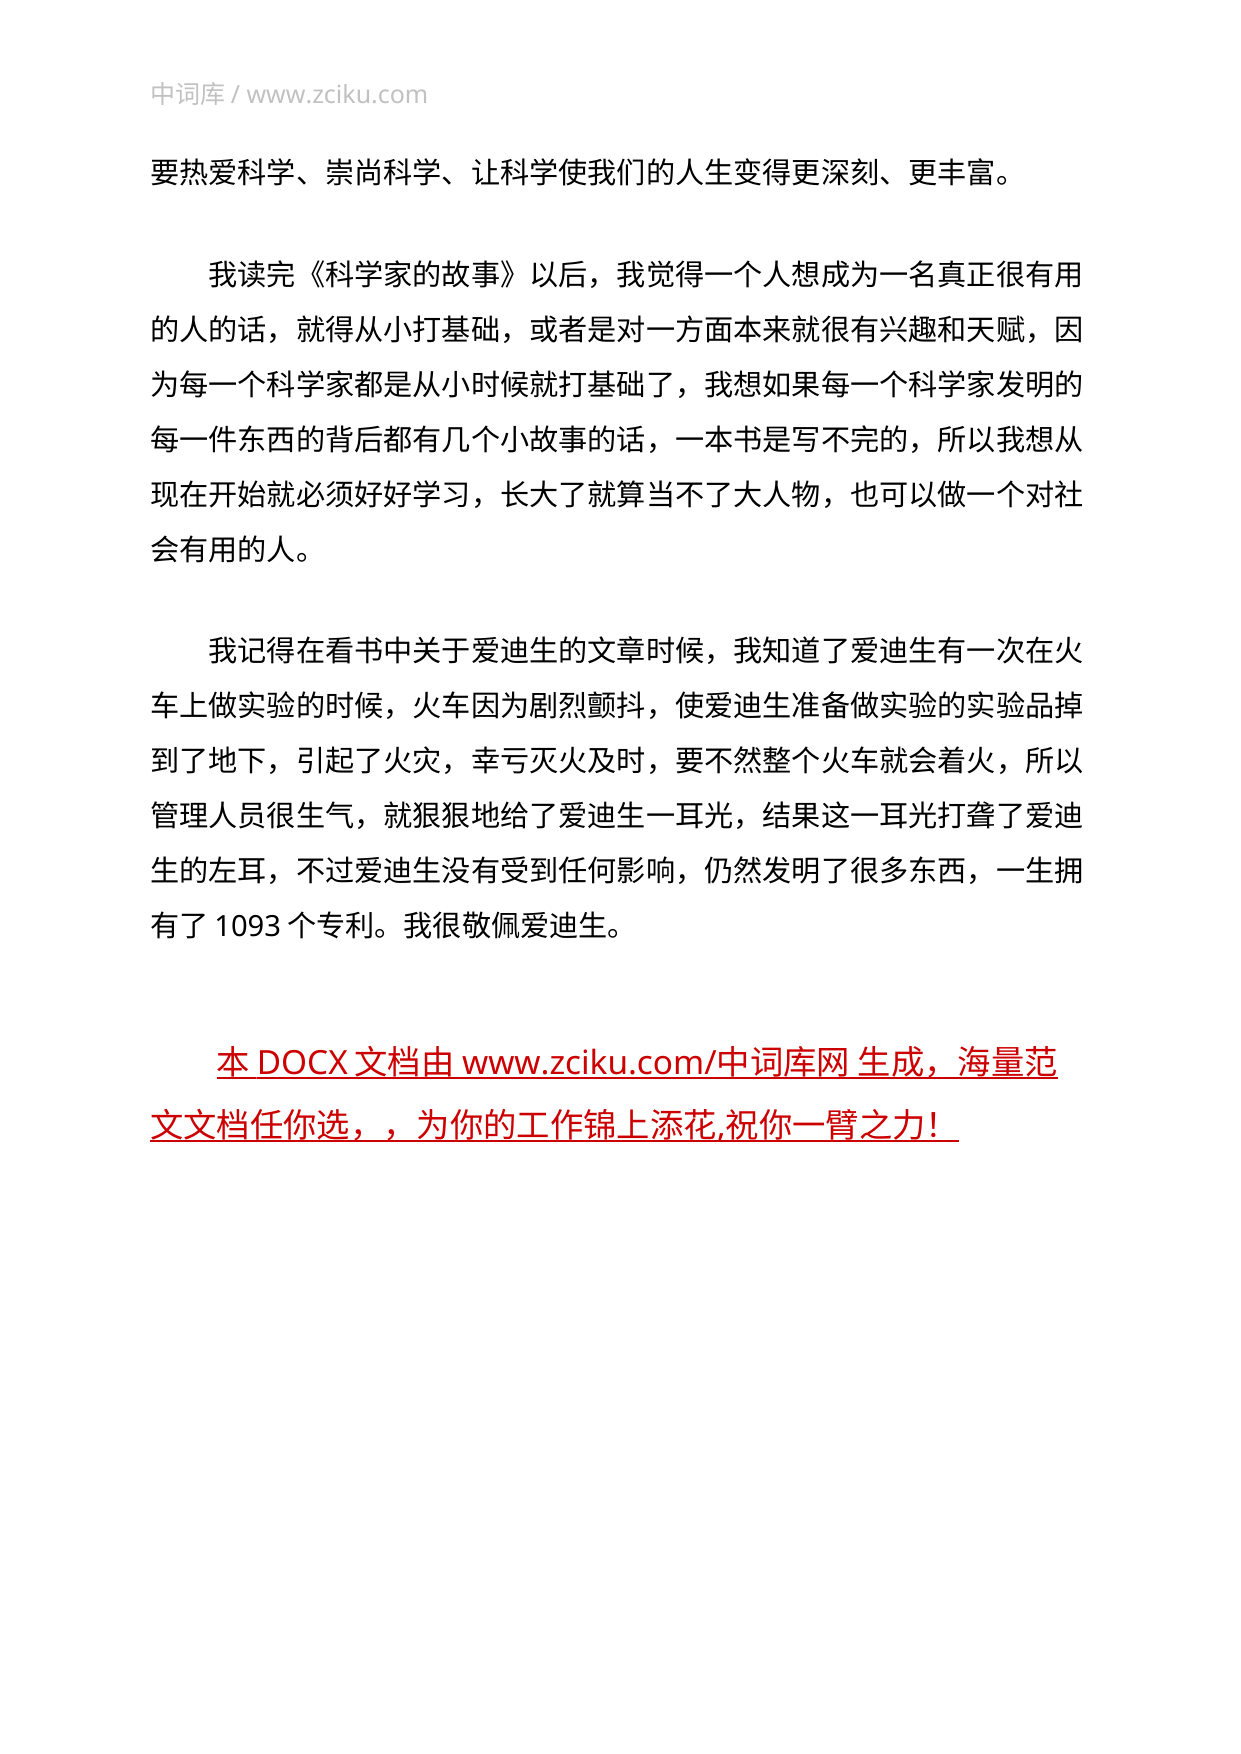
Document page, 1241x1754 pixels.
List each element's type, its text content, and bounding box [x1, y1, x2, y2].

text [150, 150, 1090, 192]
text 本DOCX文档由 www.zciku.com/中词库网 生成，海量范文文档任你选，，为你的工作锦上添花,祝你一臂之力！ [150, 1036, 1090, 1147]
text 我记得在看书中关于爱迪生的文章时候，我知道了爱迪生有一次在火车上做实验的时候，火车因为剧烈颤抖，使爱迪生准备做实验的实验品掉到了地下，引起了火灾，幸亏灭火及时，要不然整个火车就会着火，所以管理人员很生气，就狠狠地给了爱迪生一耳光，结果这一耳光打聋了爱迪生的左耳，不过爱迪生没有受到任何影响，仍然发明了很多东西，一生拥有了1093个专利。我很敬佩爱迪生。 [150, 628, 1090, 945]
text 我读完《科学家的故事》以后，我觉得一个人想成为一名真正很有用的人的话，就得从小打基础，或者是对一方面本来就很有兴趣和天赋，因为每一个科学家都是从小时候就打基础了，我想如果每一个科学家发明的每一件东西的背后都有几个小故事的话，一本书是写不完的，所以我想从现在开始就必须好好学习，长大了就算当不了大人物，也可以做一个对社会有用的人。 [150, 252, 1090, 568]
